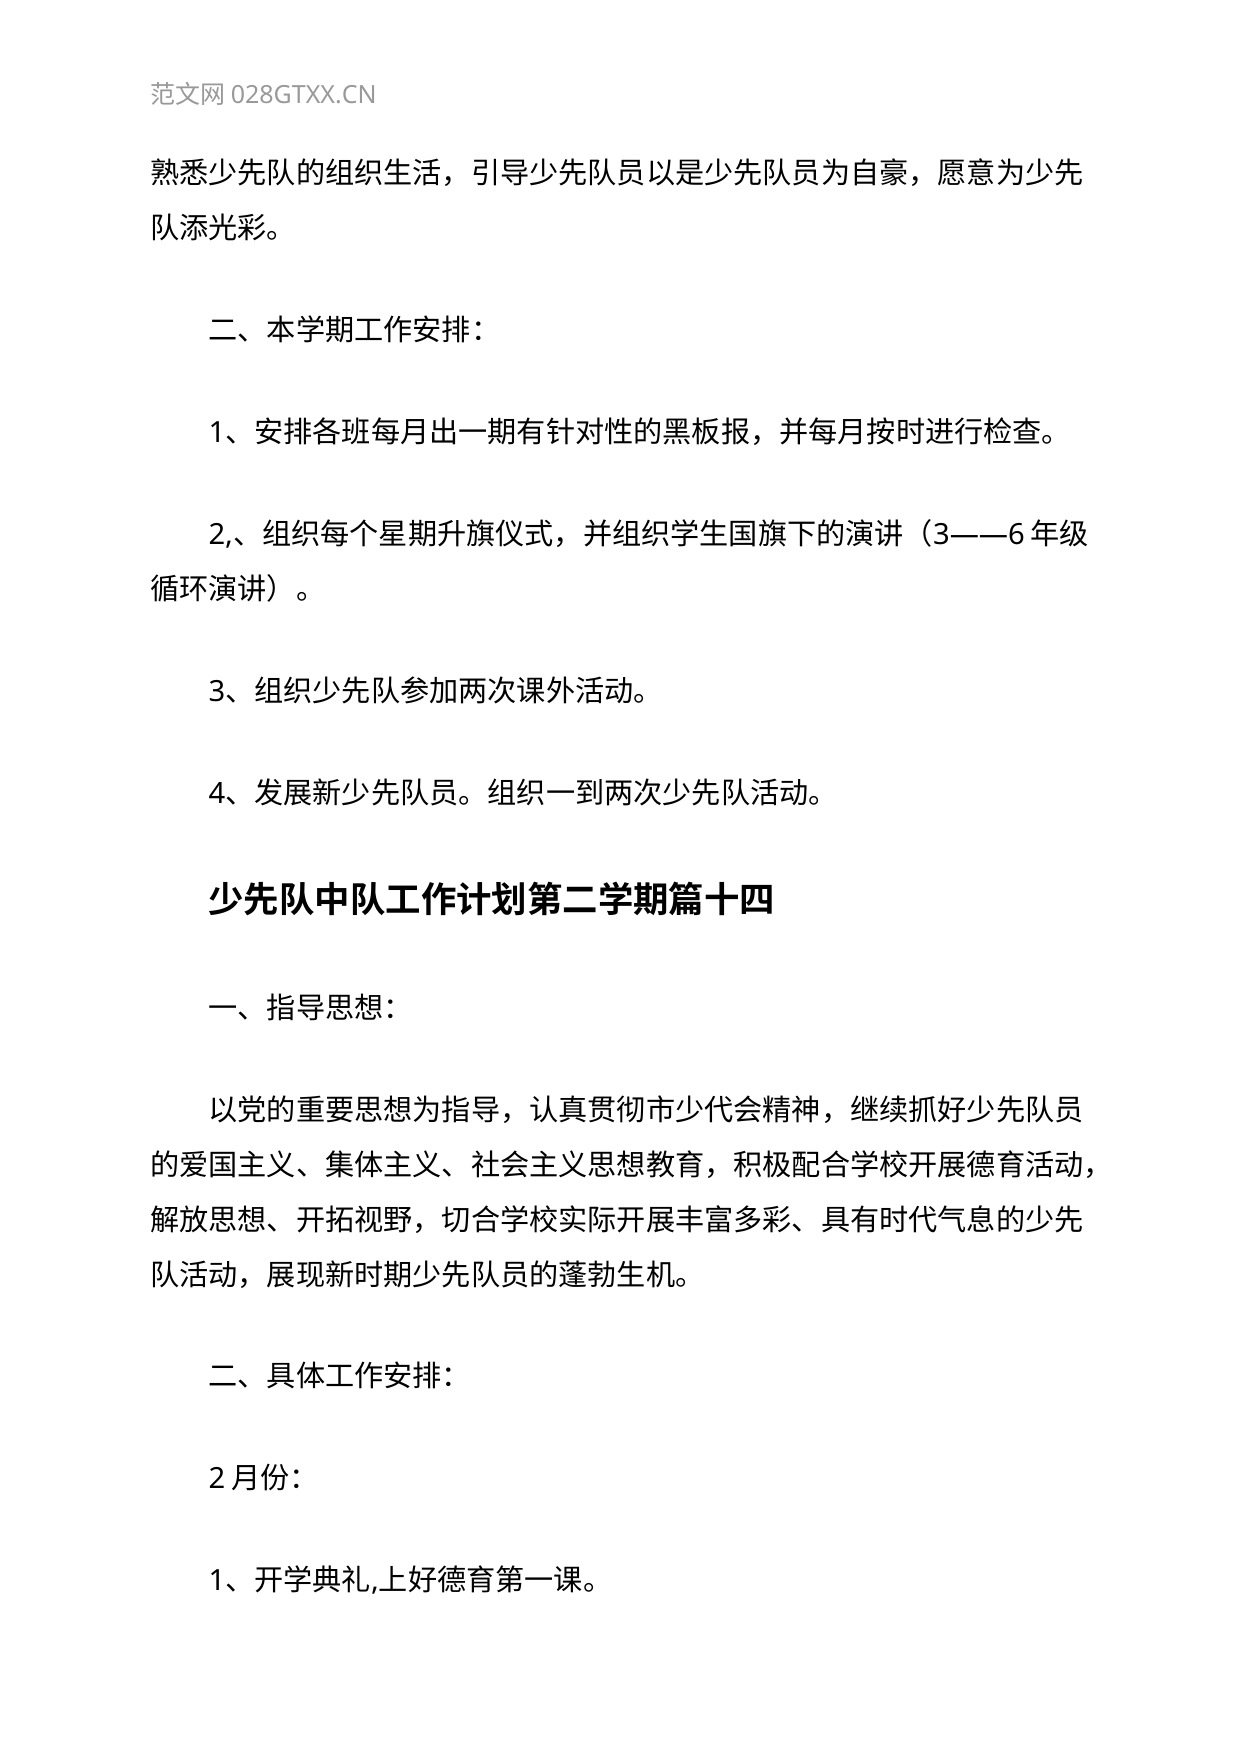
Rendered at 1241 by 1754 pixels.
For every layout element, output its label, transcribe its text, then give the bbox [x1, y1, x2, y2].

text 少先队中队工作计划第二学期篇十四 [150, 871, 1090, 922]
text 1、开学典礼,上好德育第一课。 [150, 1557, 1090, 1599]
text 3、组织少先队参加两次课外活动。 [150, 667, 1090, 709]
text 1、安排各班每月出一期有针对性的黑板报，并每月按时进行检查。 [150, 408, 1090, 451]
text 二、具体工作安排： [150, 1353, 1090, 1395]
text 2月份： [150, 1454, 1090, 1497]
text 2,、组织每个星期升旗仪式，并组织学生国旗下的演讲（3——6年级循环演讲）。 [150, 510, 1090, 608]
text 以党的重要思想为指导，认真贯彻市少代会精神，继续抓好少先队员的爱国主义、集体主义、社会主义思想教育，积极配合学校开展德育活动，解放思想、开拓视野，切合学校实际开展丰富多彩、具有时代气息的少先队活动，展现新时期少先队员的蓬勃生机。 [150, 1086, 1090, 1293]
text 二、本学期工作安排： [150, 307, 1090, 349]
text 一、指导思想： [150, 984, 1090, 1027]
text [150, 150, 1090, 247]
text 4、发展新少先队员。组织一到两次少先队活动。 [150, 769, 1090, 812]
